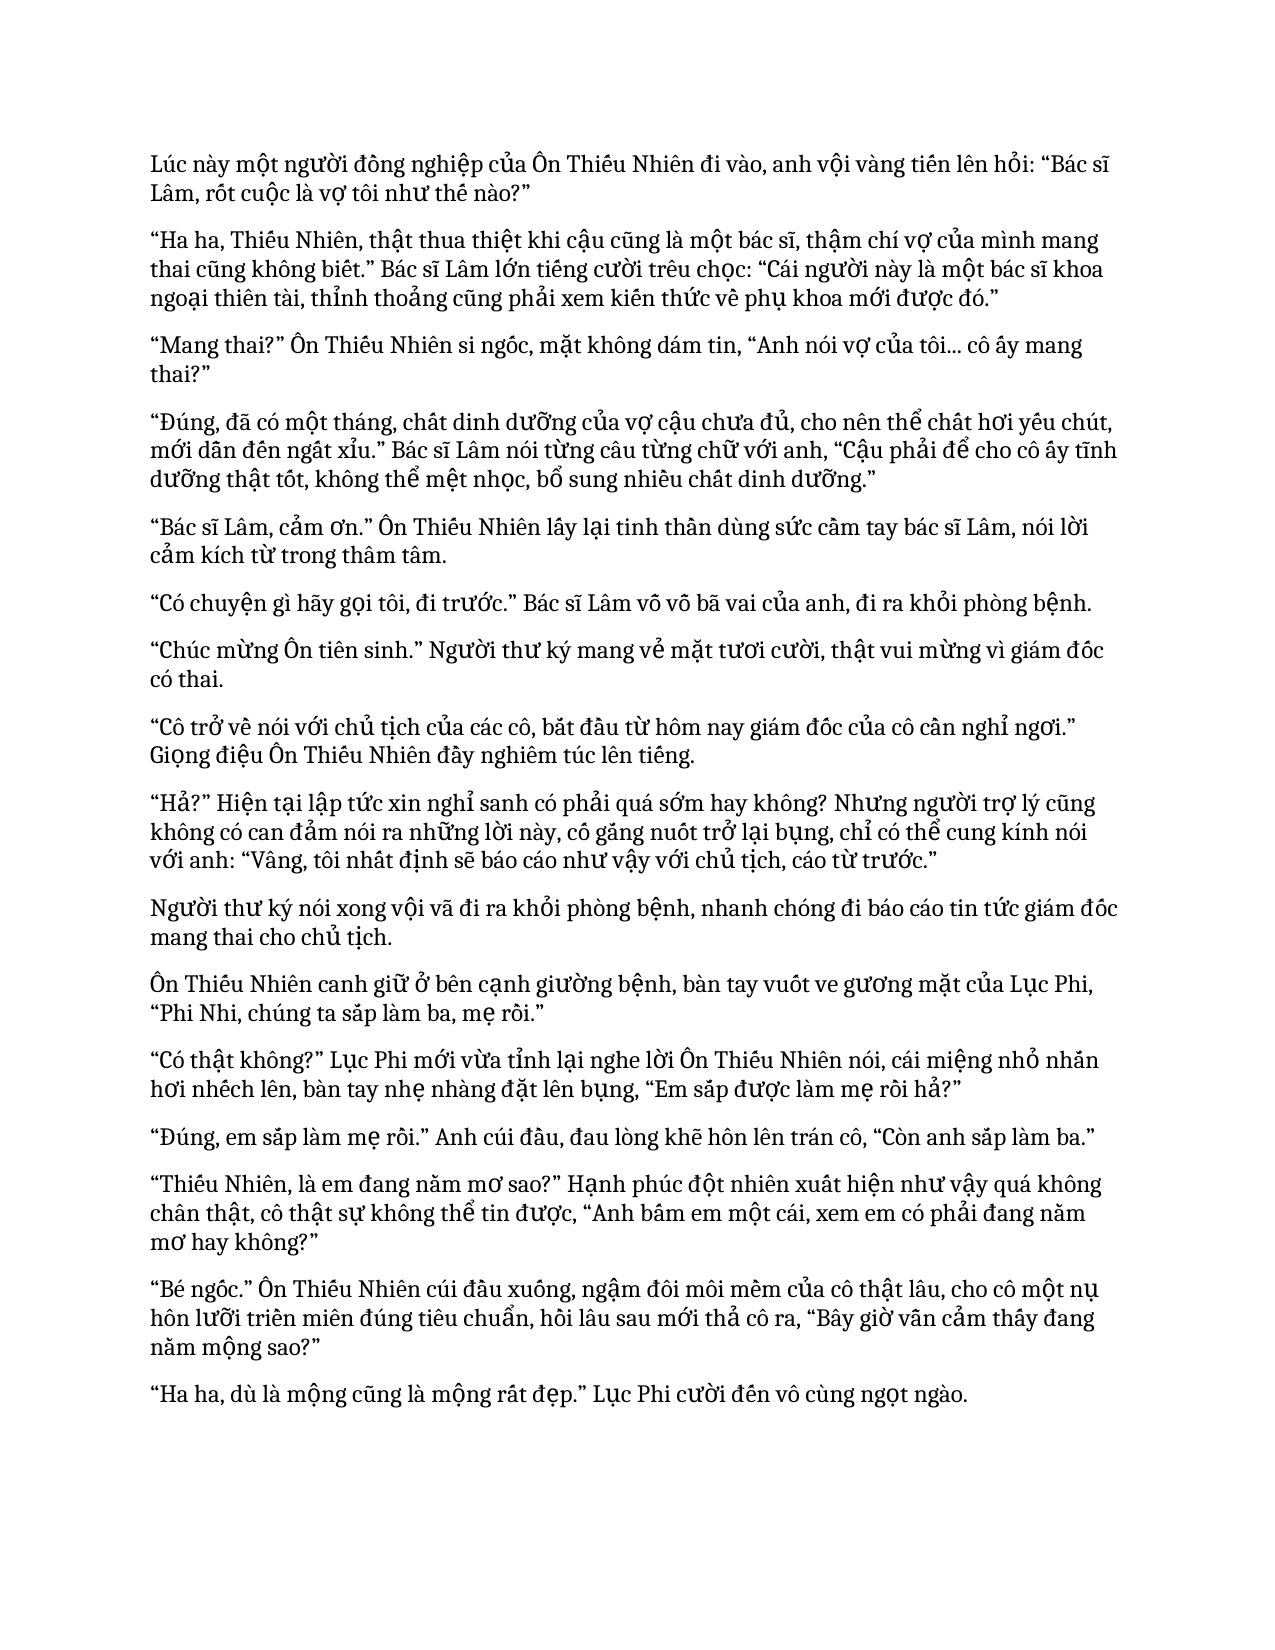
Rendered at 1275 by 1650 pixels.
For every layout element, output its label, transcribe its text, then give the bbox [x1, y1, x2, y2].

text “Chúc mừng Ôn tiên sinh.” Người thư ký mang vẻ mặt tươi cười, thật vui mừng vì giám đốc có thai. [150, 636, 1125, 694]
text “Mang thai?” Ôn Thiếu Nhiên si ngốc, mặt không dám tin, “Anh nói vợ của tôi... cô ấy mang thai?” [150, 331, 1125, 389]
text Lúc này một người đồng nghiệp của Ôn Thiếu Nhiên đi vào, anh vội vàng tiến lên hỏi: “Bác sĩ Lâm, rốt cuộc là vợ tôi như thế nào?” [150, 150, 1125, 207]
text Ôn Thiếu Nhiên canh giữ ở bên cạnh giường bệnh, bàn tay vuốt ve gương mặt của Lục Phi, “Phi Nhi, chúng ta sắp làm ba, mẹ rồi.” [150, 970, 1125, 1027]
text Người thư ký nói xong vội vã đi ra khỏi phòng bệnh, nhanh chóng đi báo cáo tin tức giám đốc mang thai cho chủ tịch. [150, 894, 1125, 951]
text “Hả?” Hiện tại lập tức xin nghỉ sanh có phải quá sớm hay không? Nhưng người trợ lý cũng không có can đảm nói ra những lời này, cố gắng nuốt trở lại bụng, chỉ có thể cung kính nói với anh: “Vâng, tôi nhất định sẽ báo cáo như vậy với chủ tịch, cáo từ trước.” [150, 789, 1125, 875]
text “Cô trở về nói với chủ tịch của các cô, bắt đầu từ hôm nay giám đốc của cô cần nghỉ ngơi.” Giọng điệu Ôn Thiếu Nhiên đầy nghiêm túc lên tiếng. [150, 712, 1125, 770]
text “Bác sĩ Lâm, cảm ơn.” Ôn Thiếu Nhiên lấy lại tinh thần dùng sức cầm tay bác sĩ Lâm, nói lời cảm kích từ trong thâm tâm. [150, 512, 1125, 570]
text “Có thật không?” Lục Phi mới vừa tỉnh lại nghe lời Ôn Thiếu Nhiên nói, cái miệng nhỏ nhắn hơi nhếch lên, bàn tay nhẹ nhàng đặt lên bụng, “Em sắp được làm mẹ rồi hả?” [150, 1046, 1125, 1104]
text “Ha ha, Thiếu Nhiên, thật thua thiệt khi cậu cũng là một bác sĩ, thậm chí vợ của mình mang thai cũng không biết.” Bác sĩ Lâm lớn tiếng cười trêu chọc: “Cái người này là một bác sĩ khoa ngoại thiên tài, thỉnh thoảng cũng phải xem kiến thức về phụ khoa mới được đó.” [150, 226, 1125, 312]
text “Có chuyện gì hãy gọi tôi, đi trước.” Bác sĩ Lâm vỗ vỗ bã vai của anh, đi ra khỏi phòng bệnh. [150, 589, 1125, 617]
text “Thiếu Nhiên, là em đang nằm mơ sao?” Hạnh phúc đột nhiên xuất hiện như vậy quá không chân thật, cô thật sự không thể tin được, “Anh bấm em một cái, xem em có phải đang nằm mơ hay không?” [150, 1170, 1125, 1256]
text “Bé ngốc.” Ôn Thiếu Nhiên cúi đầu xuống, ngậm đôi môi mềm của cô thật lâu, cho cô một nụ hôn lưỡi triền miên đúng tiêu chuẩn, hồi lâu sau mới thả cô ra, “Bây giờ vẫn cảm thấy đang nằm mộng sao?” [150, 1275, 1125, 1361]
text “Đúng, em sắp làm mẹ rồi.” Anh cúi đầu, đau lòng khẽ hôn lên trán cô, “Còn anh sắp làm ba.” [150, 1122, 1125, 1151]
text “Ha ha, dù là mộng cũng là mộng rất đẹp.” Lục Phi cười đến vô cùng ngọt ngào. [150, 1380, 1125, 1409]
text “Đúng, đã có một tháng, chất dinh dưỡng của vợ cậu chưa đủ, cho nên thể chất hơi yếu chút, mới dẫn đến ngất xỉu.” Bác sĩ Lâm nói từng câu từng chữ với anh, “Cậu phải để cho cô ấy tĩnh dưỡng thật tốt, không thể mệt nhọc, bổ sung nhiều chất dinh dưỡng.” [150, 407, 1125, 494]
